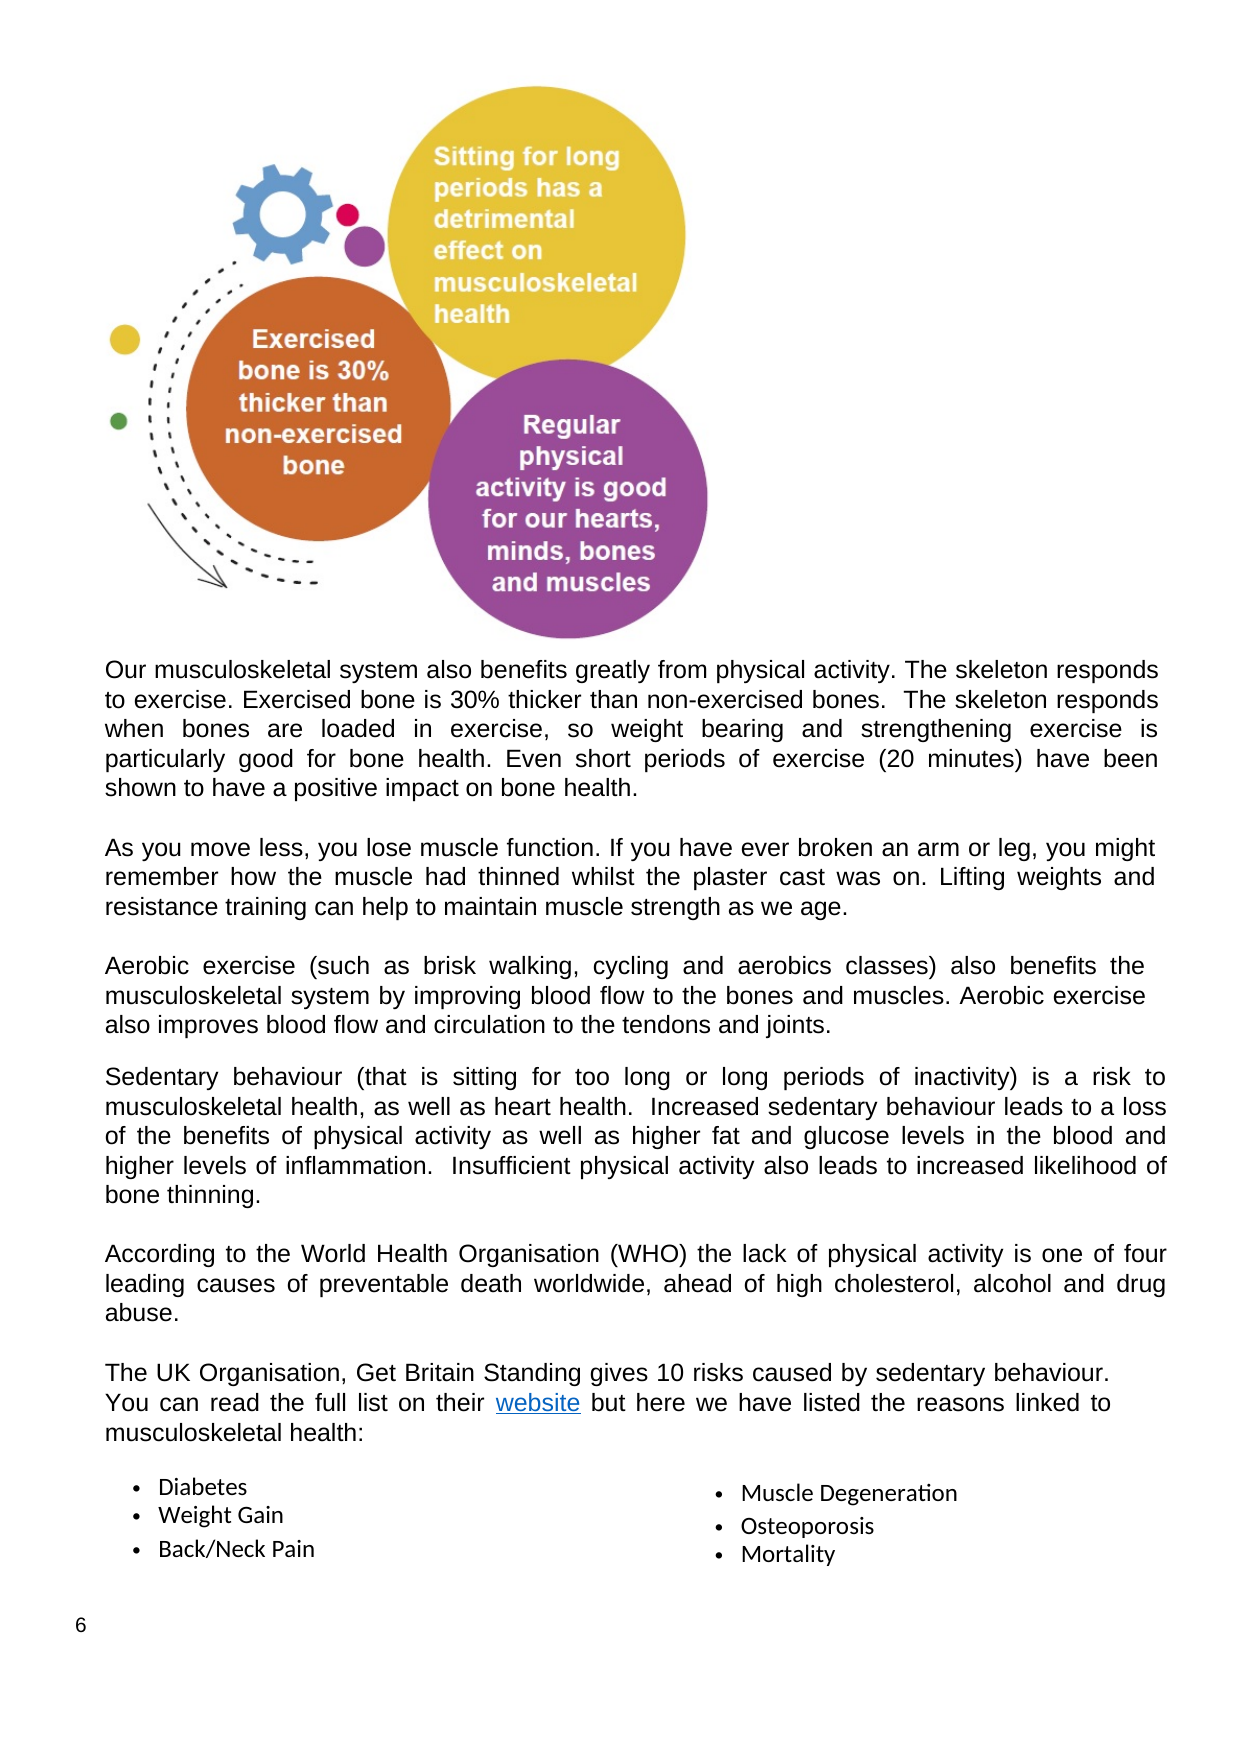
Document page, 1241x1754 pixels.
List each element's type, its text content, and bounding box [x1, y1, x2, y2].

list Osteoporosis [716, 1510, 1112, 1541]
text Our musculoskeletal system also benefits greatly from physical activity. The skeleton responds to exercise. Exercised bone is 30% thicker than non-exercised bones. The skeleton responds when bones are loaded in exercise, so weight bearing and strengthening exercise is particularly good for bone health. Even short periods of exercise (20 minutes) have been shown to have a positive impact on bone health. [104, 655, 1160, 802]
picture [90, 75, 723, 655]
list Back/Neck Pain [133, 1533, 529, 1564]
text The UK Organisation, Get Britain Standing gives 10 risks caused by sedentary behaviour. You can read the full list on their website but here we have listed the reasons linked to musculoskeletal health: [104, 1358, 1112, 1447]
text As you move less, you lose muscle function. If you have ever broken an arm or leg, you might remember how the muscle had thinned whilst the plaster cast was on. Lifting weights and resistance training can help to maintain muscle strength as we age. [104, 833, 1157, 921]
text Sedentary behaviour (that is sitting for too long or long periods of inactivity) is a risk to musculoskeletal health, as well as heart health. Increased sedentary behaviour leads to a loss of the benefits of physical activity as well as higher fat and glucose levels in the blood and higher levels of inflammation. Insufficient physical activity also leads to increased likelihood of bone thinning. [104, 1062, 1168, 1209]
text Aerobic exercise (such as brisk walking, cycling and aerobics classes) also benefits the musculoskeletal system by improving blood flow to the bones and muscles. Aerobic exercise also improves blood flow and circulation to the tendons and joints. [104, 951, 1148, 1039]
list Weight Gain [133, 1499, 529, 1530]
text According to the World Health Organisation (WHO) the lack of physical activity is one of four leading causes of preventable death worldwide, ahead of high cholesterol, alcohol and drug abuse. [104, 1239, 1168, 1327]
list Diabetes [133, 1477, 529, 1499]
list Muscle Degeneration [716, 1477, 1112, 1507]
list Mortality [716, 1544, 1112, 1567]
